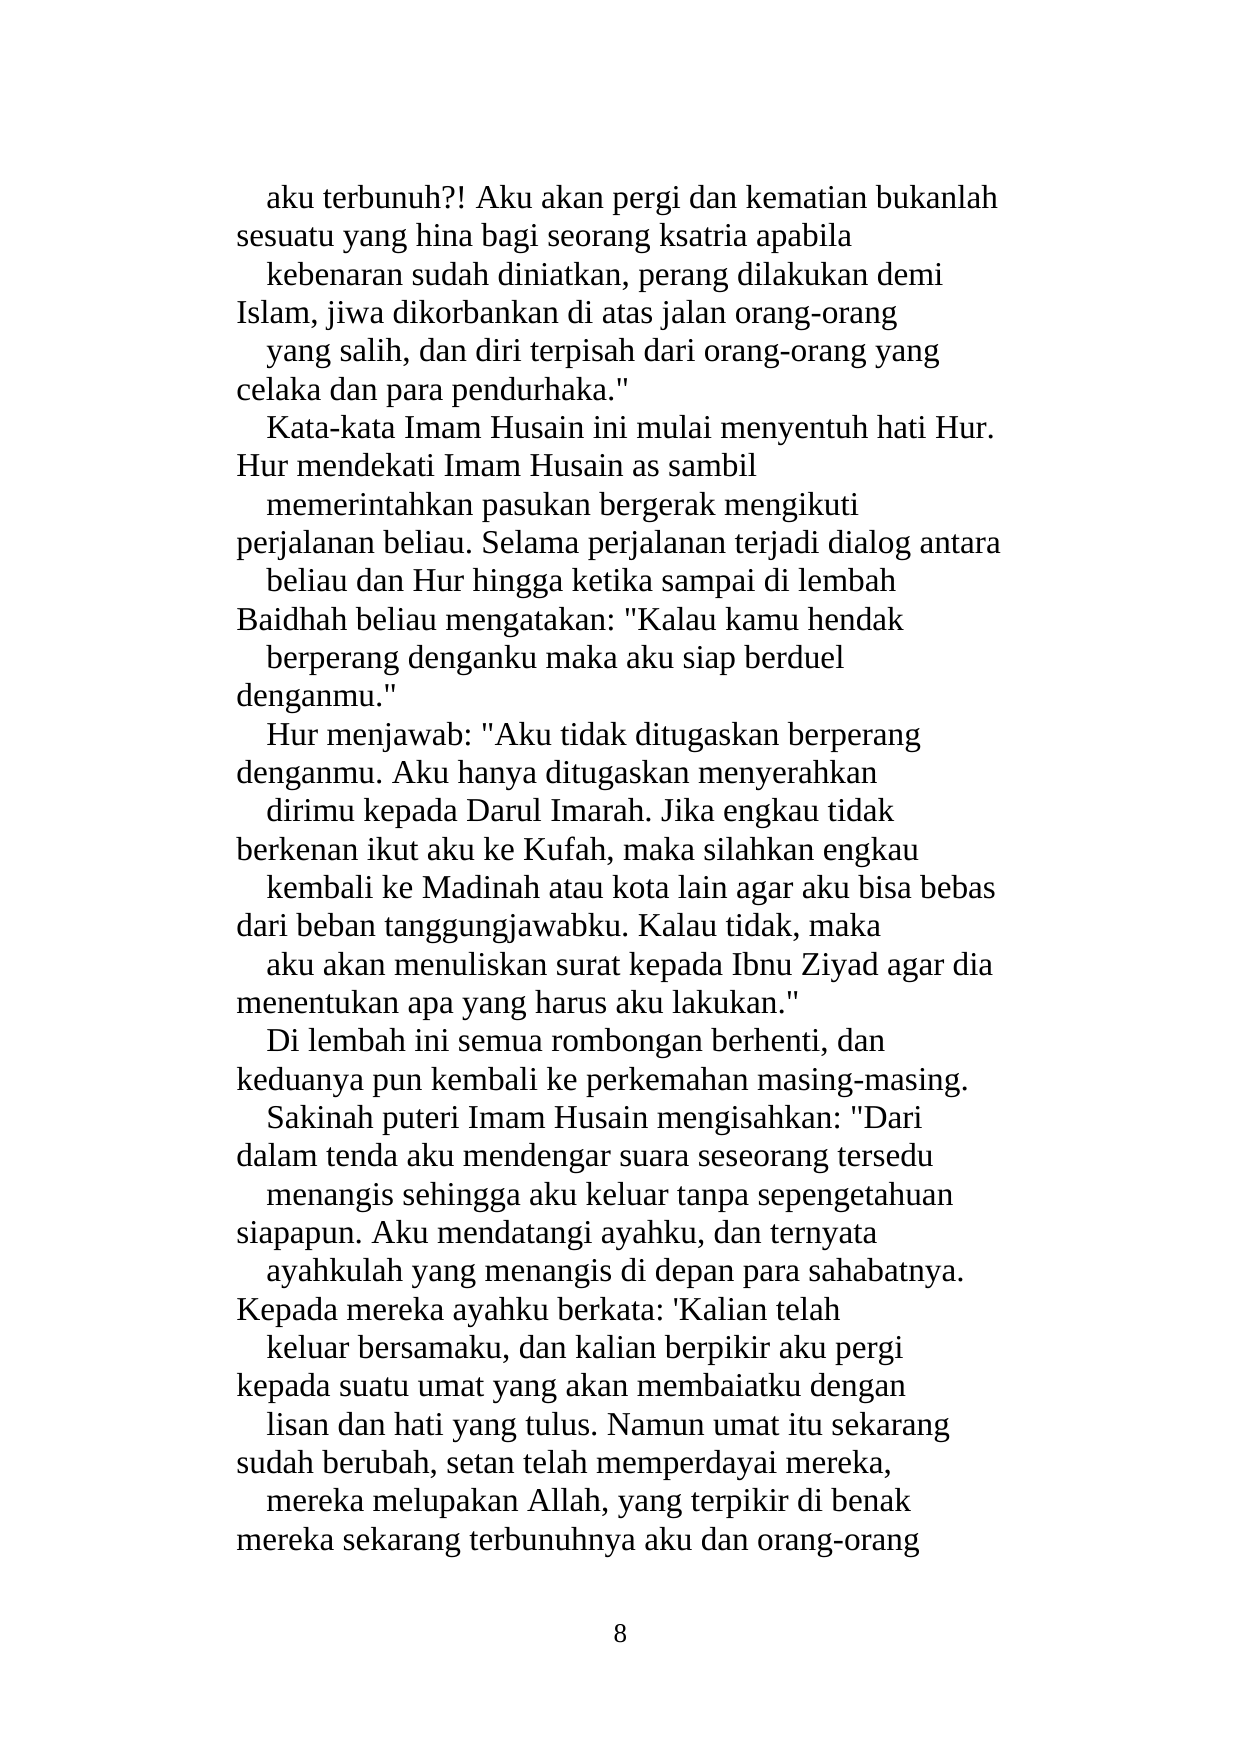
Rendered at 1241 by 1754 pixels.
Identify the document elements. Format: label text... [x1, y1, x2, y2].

text aku akan menuliskan surat kepada Ibnu Ziyad agar dia menentukan apa yang harus aku lakukan." [236, 944, 1004, 1021]
text beliau dan Hur hingga ketika sampai di lembah Baidhah beliau mengatakan: "Kalau kamu hendak [236, 561, 1004, 637]
text berperang denganku maka aku siap berduel denganmu." [236, 637, 1004, 714]
text Sakinah puteri Imam Husain mengisahkan: "Dari dalam tenda aku mendengar suara seseorang tersedu [236, 1097, 1004, 1174]
text menangis sehingga aku keluar tanpa sepengetahuan siapapun. Aku mendatangi ayahku, dan ternyata [236, 1174, 1004, 1251]
text kembali ke Madinah atau kota lain agar aku bisa bebas dari beban tanggungjawabku. Kalau tidak, maka [236, 867, 1004, 944]
text lisan dan hati yang tulus. Namun umat itu sekarang sudah berubah, setan telah memperdayai mereka, [236, 1404, 1004, 1481]
text Di lembah ini semua rombongan berhenti, dan keduanya pun kembali ke perkemahan masing-masing. [236, 1021, 1004, 1097]
text kebenaran sudah diniatkan, perang dilakukan demi Islam, jiwa dikorbankan di atas jalan orang-orang [236, 254, 1004, 331]
text memerintahkan pasukan bergerak mengikuti perjalanan beliau. Selama perjalanan terjadi dialog antara [236, 484, 1004, 561]
text keluar bersamaku, dan kalian berpikir aku pergi kepada suatu umat yang akan membaiatku dengan [236, 1327, 1004, 1404]
text dirimu kepada Darul Imarah. Jika engkau tidak berkenan ikut aku ke Kufah, maka silahkan engkau [236, 791, 1004, 867]
text yang salih, dan diri terpisah dari orang-orang yang celaka dan para pendurhaka." [236, 331, 1004, 407]
text mereka melupakan Allah, yang terpikir di benak mereka sekarang terbunuhnya aku dan orang-orang [236, 1481, 1004, 1557]
text Kata-kata Imam Husain ini mulai menyentuh hati Hur. Hur mendekati Imam Husain as sambil [236, 407, 1004, 484]
text aku terbunuh?! Aku akan pergi dan kematian bukanlah sesuatu yang hina bagi seorang ksatria apabila [236, 177, 1004, 254]
text ayahkulah yang menangis di depan para sahabatnya. Kepada mereka ayahku berkata: 'Kalian telah [236, 1251, 1004, 1327]
text Hur menjawab: "Aku tidak ditugaskan berperang denganmu. Aku hanya ditugaskan menyerahkan [236, 714, 1004, 791]
